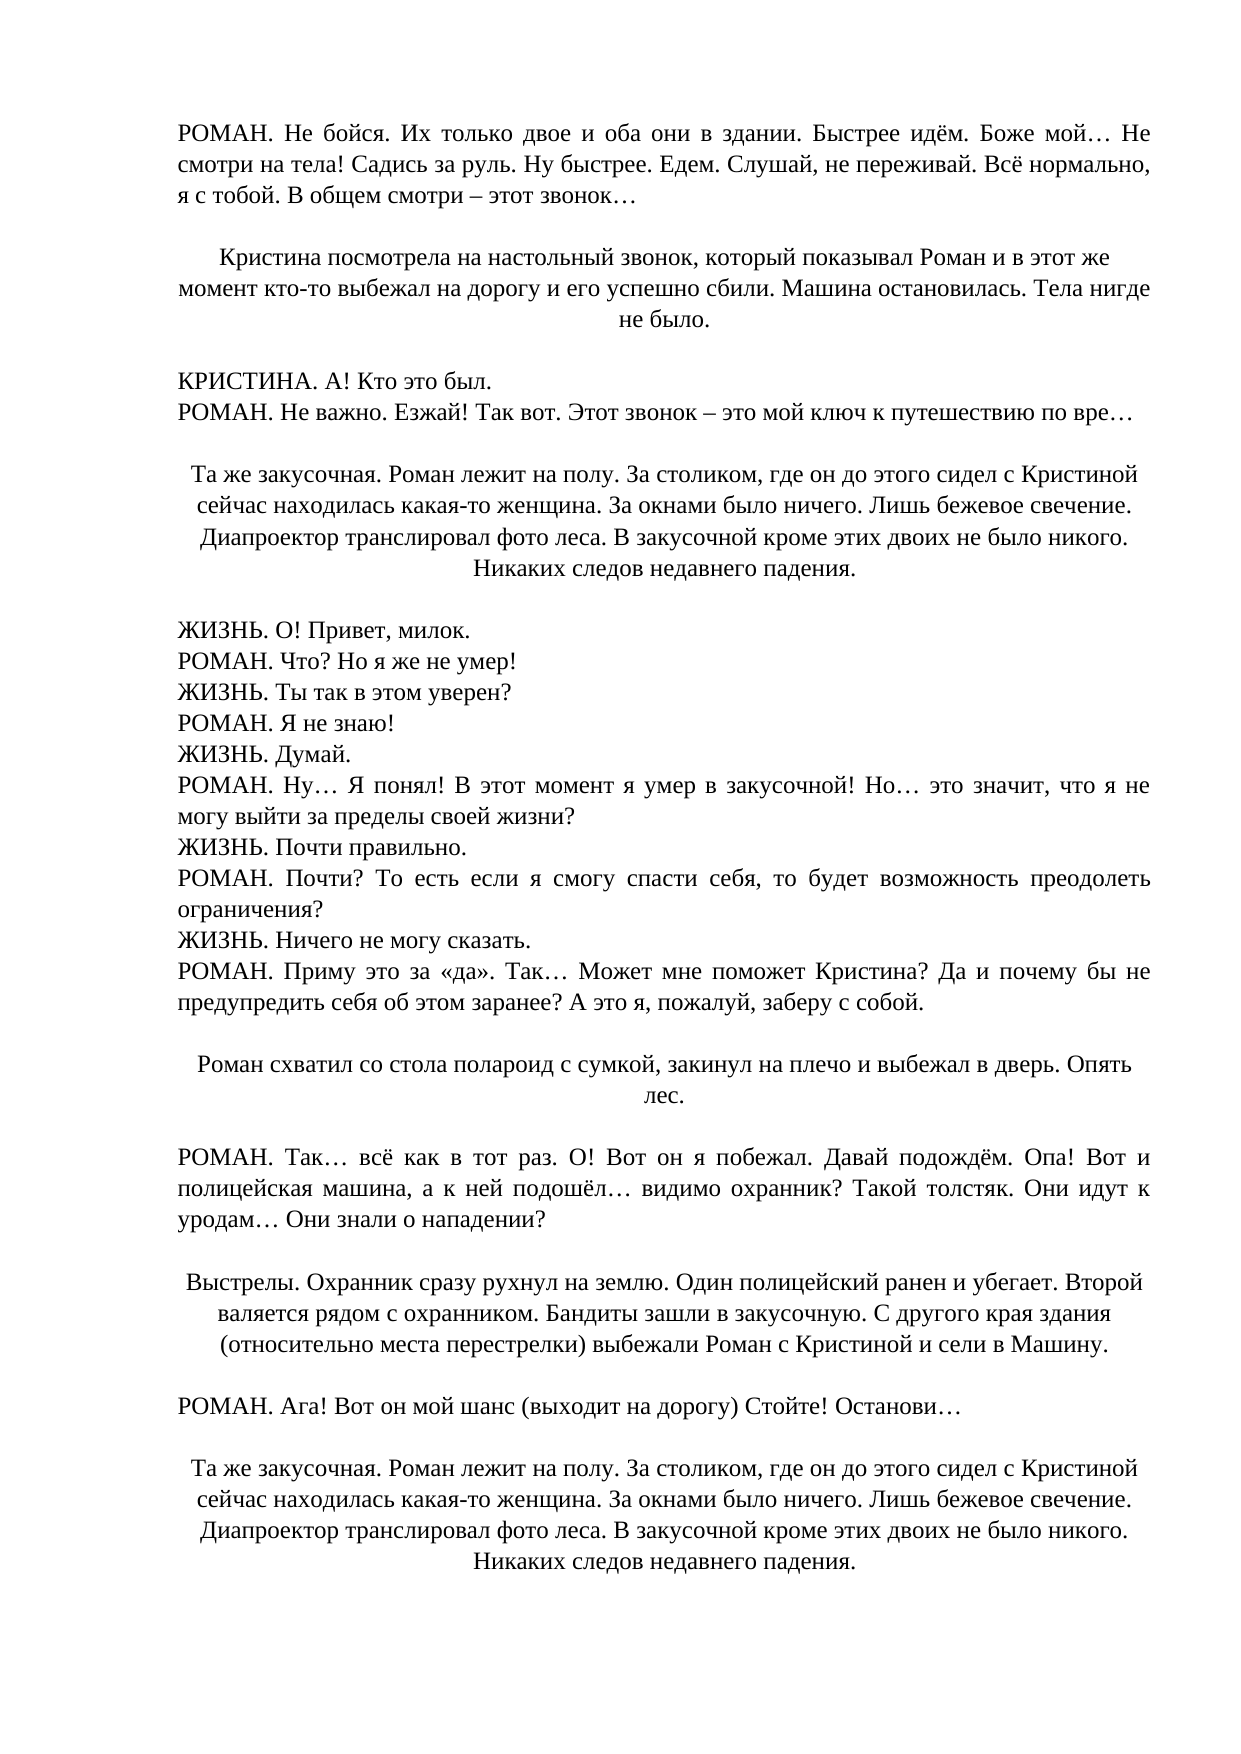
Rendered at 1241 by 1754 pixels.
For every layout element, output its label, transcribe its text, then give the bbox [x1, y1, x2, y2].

text Та же закусочная. Роман лежит на полу. За столиком, где он до этого сидел с Кристиной сейчас находилась какая-то женщина. За окнами было ничего. Лишь бежевое свечение. Диапроектор транслировал фото леса. В закусочной кроме этих двоих не было никого. Никаких следов недавнего падения. [177, 1453, 1152, 1575]
text ЖИЗНЬ. О! Привет, милок. [177, 615, 1152, 643]
text Та же закусочная. Роман лежит на полу. За столиком, где он до этого сидел с Кристиной сейчас находилась какая-то женщина. За окнами было ничего. Лишь бежевое свечение. Диапроектор транслировал фото леса. В закусочной кроме этих двоих не было никого. Никаких следов недавнего падения. [177, 459, 1152, 581]
text РОМАН. Приму это за «да». Так… Может мне поможет Кристина? Да и почему бы не предупредить себя об этом заранее? А это я, пожалуй, заберу с собой. [177, 956, 1152, 1016]
text РОМАН. Не важно. Езжай! Так вот. Этот звонок – это мой ключ к путешествию по вре… [177, 397, 1152, 426]
text РОМАН. Ага! Вот он мой шанс (выходит на дорогу) Стойте! Останови… [177, 1391, 1152, 1419]
text ЖИЗНЬ. Почти правильно. [177, 832, 1152, 861]
text КРИСТИНА. А! Кто это был. [177, 366, 1152, 395]
text РОМАН. Я не знаю! [177, 708, 1152, 737]
text РОМАН. Так… всё как в тот раз. О! Вот он я побежал. Давай подождём. Опа! Вот и полицейская машина, а к ней подошёл… видимо охранник? Такой толстяк. Они идут к уродам… Они знали о нападении? [177, 1142, 1152, 1233]
text ЖИЗНЬ. Думай. [177, 739, 1152, 768]
text РОМАН. Почти? То есть если я смогу спасти себя, то будет возможность преодолеть ограничения? [177, 863, 1152, 923]
text ЖИЗНЬ. Ничего не могу сказать. [177, 925, 1152, 954]
text РОМАН. Ну… Я понял! В этот момент я умер в закусочной! Но… это значит, что я не могу выйти за пределы своей жизни? [177, 770, 1152, 830]
text Роман схватил со стола полароид с сумкой, закинул на плечо и выбежал в дверь. Опять лес. [177, 1049, 1152, 1109]
text РОМАН. Не бойся. Их только двое и оба они в здании. Быстрее идём. Боже мой… Не смотри на тела! Садись за руль. Ну быстрее. Едем. Слушай, не переживай. Всё нормально, я с тобой. В общем смотри – этот звонок… [177, 118, 1152, 209]
text РОМАН. Что? Но я же не умер! [177, 646, 1152, 674]
text Выстрелы. Охранник сразу рухнул на землю. Один полицейский ранен и убегает. Второй валяется рядом с охранником. Бандиты зашли в закусочную. С другого края здания (относительно места перестрелки) выбежали Роман с Кристиной и сели в Машину. [177, 1267, 1152, 1357]
text ЖИЗНЬ. Ты так в этом уверен? [177, 677, 1152, 706]
text Кристина посмотрела на настольный звонок, который показывал Роман и в этот же момент кто-то выбежал на дорогу и его успешно сбили. Машина остановилась. Тела нигде не было. [177, 242, 1152, 333]
